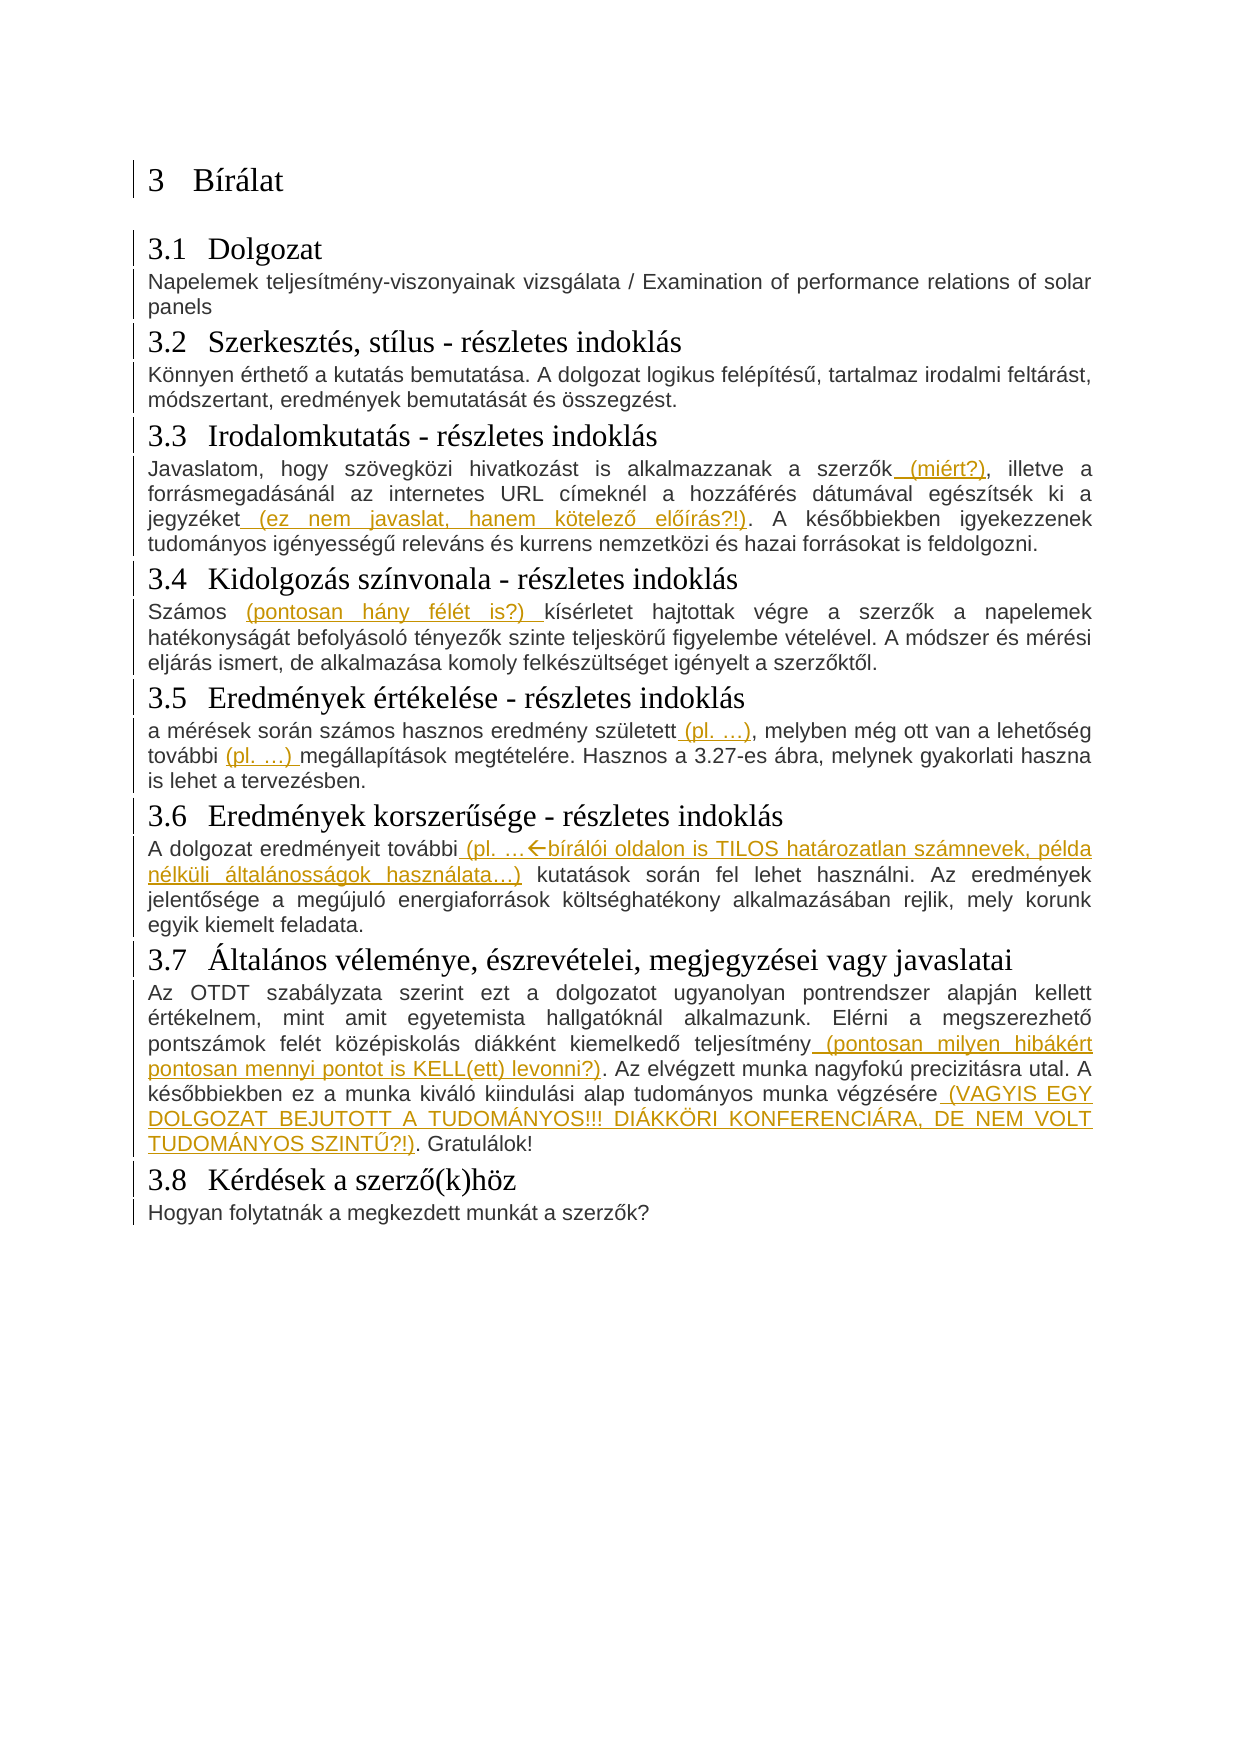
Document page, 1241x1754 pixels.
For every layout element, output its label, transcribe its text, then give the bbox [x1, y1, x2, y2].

text Az OTDT szabályzata szerint ezt a dolgozatot ugyanolyan pontrendszer alapján kellett értékelnem, mint amit egyetemista hallgatóknál alkalmazunk. Elérni a megszerezhető pontszámok felét középiskolás diákként kiemelkedő teljesítmény. Az elvégzett munka nagyfokú precizitásra utal. A későbbiekben ez a munka kiváló kiindulási alap tudományos munka végzésére. Gratulálok! [148, 1129, 1093, 1157]
text a mérések során számos hasznos eredmény született, melyben még ott van a lehetőség további megállapítások megtételére. Hasznos a 3.27-es ábra, melynek gyakorlati haszna is lehet a tervezésben. [148, 718, 1093, 793]
subtitle Kidolgozás színvonala - részletes indoklás [148, 561, 1093, 596]
subtitle Bírálat [148, 160, 1093, 198]
subtitle Dolgozat [148, 230, 1093, 266]
text Napelemek teljesítmény-viszonyainak vizsgálata / Examination of performance relations of solar panels [148, 269, 1093, 319]
text Javaslatom, hogy szövegközi hivatkozást is alkalmazzanak a szerzők, illetve a forrásmegadásánál az internetes URL címeknél a hozzáférés dátumával egészítsék ki a jegyzéket. A későbbiekben igyekezzenek tudományos igényességű releváns és kurrens nemzetközi és hazai forrásokat is feldolgozni. [148, 456, 1093, 556]
subtitle Kérdések a szerző(k)höz [148, 1161, 1093, 1197]
text Az OTDT szabályzata szerint ezt a dolgozatot ugyanolyan pontrendszer alapján kellett értékelnem, mint amit egyetemista hallgatóknál alkalmazunk. Elérni a megszerezhető pontszámok felét középiskolás diákként kiemelkedő teljesítmény. Az elvégzett munka nagyfokú precizitásra utal. A későbbiekben ez a munka kiváló kiindulási alap tudományos munka végzésére. Gratulálok! [148, 980, 1093, 1128]
subtitle Eredmények értékelése - részletes indoklás [148, 679, 1093, 715]
subtitle Irodalomkutatás - részletes indoklás [148, 417, 1093, 453]
text Hogyan folytatnák a megkezdett munkát a szerzők? [148, 1199, 1093, 1225]
subtitle Eredmények korszerűsége - részletes indoklás [148, 798, 1093, 833]
text Könnyen érthető a kutatás bemutatása. A dolgozat logikus felépítésű, tartalmaz irodalmi feltárást, módszertant, eredmények bemutatását és összegzést. [148, 362, 1093, 413]
subtitle Általános véleménye, észrevételei, megjegyzései vagy javaslatai [148, 941, 1093, 977]
text Számos kísérletet hajtottak végre a szerzők a napelemek hatékonyságát befolyásoló tényezők szinte teljeskörű figyelembe vételével. A módszer és mérési eljárás ismert, de alkalmazása komoly felkészültséget igényelt a szerzőktől. [148, 599, 1093, 675]
text A dolgozat eredményeit további kutatások során fel lehet használni. Az eredmények jelentősége a megújuló energiaforrások költséghatékony alkalmazásában rejlik, mely korunk egyik kiemelt feladata. [148, 836, 1093, 937]
subtitle Szerkesztés, stílus - részletes indoklás [148, 323, 1093, 359]
